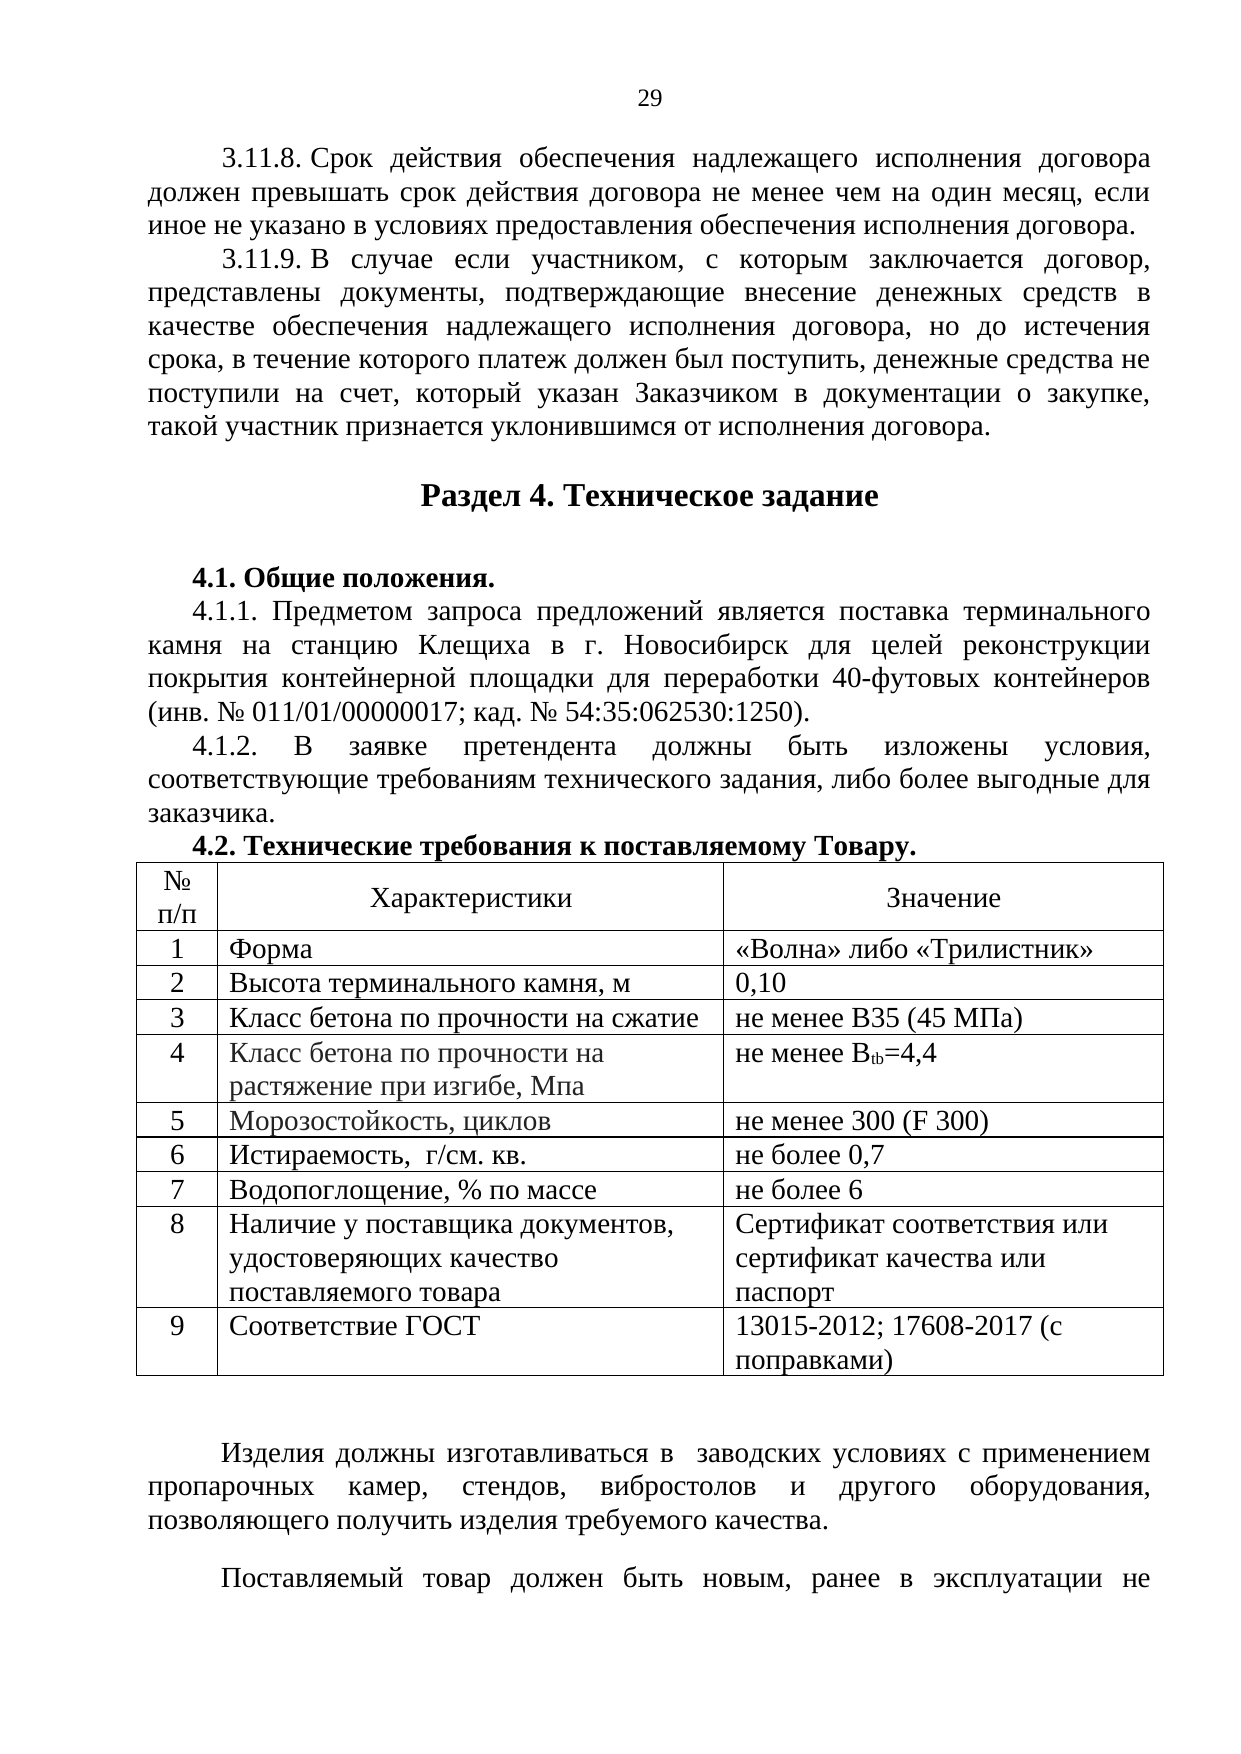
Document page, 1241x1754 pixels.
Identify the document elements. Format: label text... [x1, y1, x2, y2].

table_cell не более 6 [724, 1172, 1163, 1206]
text 4.2. Технические требования к поставляемому Товару. [148, 828, 1152, 862]
table_cell Наличие у поставщика документов, удостоверяющих качество поставляемого товара [218, 1207, 723, 1307]
table_cell 9 [137, 1308, 217, 1375]
table_cell 1 [137, 931, 217, 964]
table_cell Форма [218, 931, 723, 964]
table_cell 7 [137, 1172, 217, 1206]
text 4.1. Общие положения. [148, 560, 1152, 593]
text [148, 1561, 1152, 1594]
table_cell не менее Btb=4,4 [724, 1035, 1163, 1102]
table_cell 5 [137, 1103, 217, 1136]
table_cell Соответствие ГОСТ [218, 1308, 723, 1375]
table_cell 3 [137, 1000, 217, 1034]
table_cell Сертификат соответствия или сертификат качества или паспорт [724, 1207, 1163, 1307]
table_cell 13015-2012; 17608-2017 (с поправками) [724, 1308, 1163, 1375]
table_header Значение [724, 863, 1163, 930]
table_cell не менее 300 (F 300) [724, 1103, 1163, 1136]
table_cell «Волна» либо «Трилистник» [724, 931, 1163, 964]
table_cell Истираемость, г/см. кв. [218, 1138, 723, 1171]
table_cell Высота терминального камня, м [218, 966, 723, 999]
table_cell Класс бетона по прочности на растяжение при изгибе, Мпа [218, 1035, 723, 1102]
table_header Характеристики [218, 863, 723, 930]
table_cell 0,10 [724, 966, 1163, 999]
table_cell Класс бетона по прочности на сжатие [218, 1000, 723, 1034]
text 4.1.1. Предметом запроса предложений является поставка терминального камня на станцию Клещиха в г. Новосибирск для целей реконструкции покрытия контейнерной площадки для переработки 40-футовых контейнеров (инв. № 011/01/00000017; кад. № 54:35:062530:1250). [148, 593, 1152, 728]
table_cell 4 [137, 1035, 217, 1102]
text Изделия должны изготавливаться в заводских условиях с применением пропарочных камер, стендов, вибростолов и другого оборудования, позволяющего получить изделия требуемого качества. [148, 1435, 1152, 1536]
text Раздел 4. Техническое задание [148, 476, 1152, 514]
list В случае если участником, с которым заключается договор, представлены документы, подтверждающие внесение денежных средств в качестве обеспечения надлежащего исполнения договора, но до истечения срока, в течение которого платеж должен был поступить, денежные средства не поступили на счет, который указан Заказчиком в документации о закупке, такой участник признается уклонившимся от исполнения договора. [148, 241, 1152, 442]
table_cell Морозостойкость, циклов [218, 1103, 723, 1136]
text 4.1.2. В заявке претендента должны быть изложены условия, соответствующие требованиям технического задания, либо более выгодные для заказчика. [148, 728, 1152, 828]
table_cell не менее В35 (45 МПа) [724, 1000, 1163, 1034]
table_cell не более 0,7 [724, 1138, 1163, 1171]
table_cell 8 [137, 1207, 217, 1307]
table_cell 6 [137, 1138, 217, 1171]
table_cell Водопоглощение, % по массе [218, 1172, 723, 1206]
list Срок действия обеспечения надлежащего исполнения договора должен превышать срок действия договора не менее чем на один месяц, если иное не указано в условиях предоставления обеспечения исполнения договора. [148, 140, 1152, 241]
table_cell 2 [137, 966, 217, 999]
table_header № п/п [137, 863, 217, 930]
